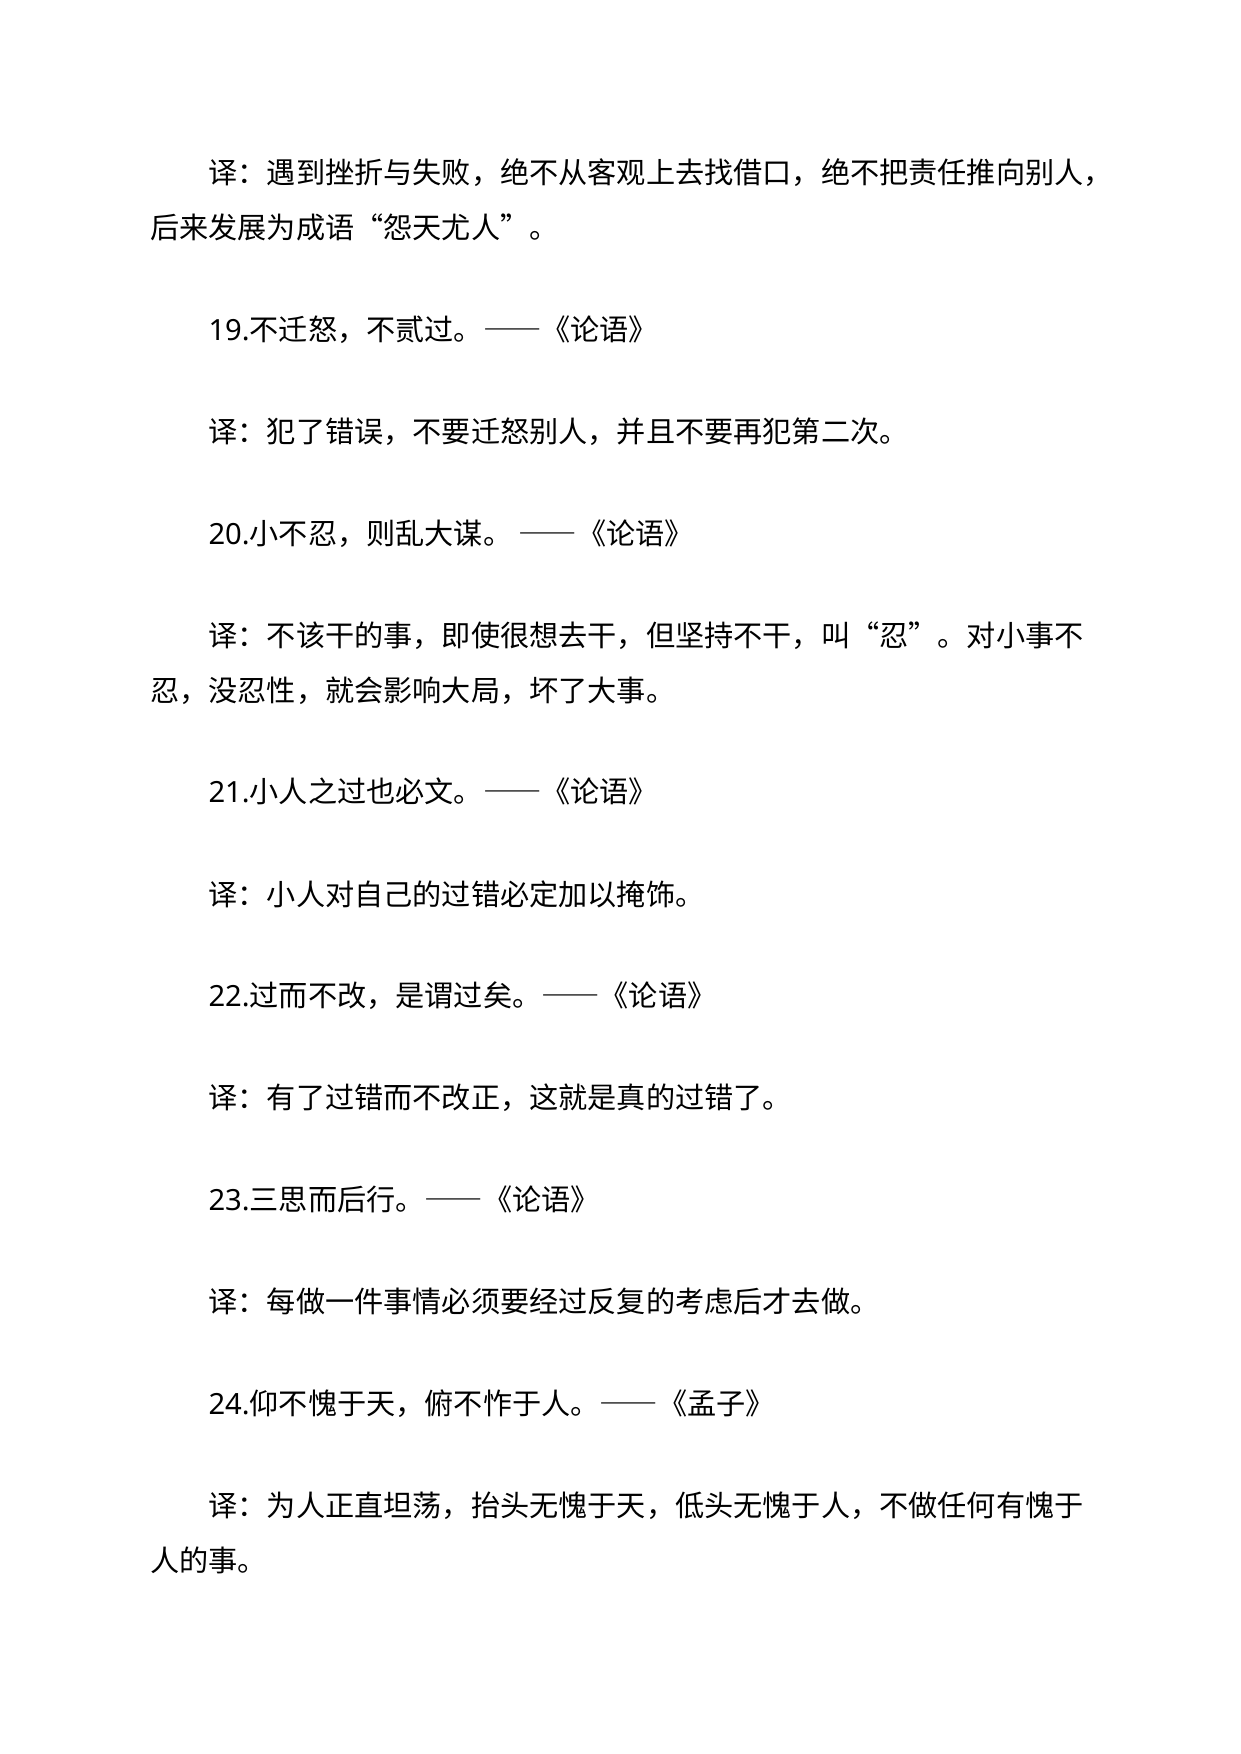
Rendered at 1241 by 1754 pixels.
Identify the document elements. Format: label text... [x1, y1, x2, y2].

text 23.三思而后行。——《论语》 [150, 1177, 1090, 1219]
text 译：遇到挫折与失败，绝不从客观上去找借口，绝不把责任推向别人，后来发展为成语“怨天尤人”。 [150, 150, 1090, 247]
text 译：为人正直坦荡，抬头无愧于天，低头无愧于人，不做任何有愧于人的事。 [150, 1482, 1090, 1579]
text 译：每做一件事情必须要经过反复的考虑后才去做。 [150, 1278, 1090, 1321]
text 译：有了过错而不改正，这就是真的过错了。 [150, 1075, 1090, 1117]
text 24.仰不愧于天，俯不怍于人。——《孟子》 [150, 1380, 1090, 1423]
text 译：犯了错误，不要迁怒别人，并且不要再犯第二次。 [150, 409, 1090, 451]
text 译：不该干的事，即使很想去干，但坚持不干，叫“忍”。对小事不忍，没忍性，就会影响大局，坏了大事。 [150, 612, 1090, 709]
text 译：小人对自己的过错必定加以掩饰。 [150, 871, 1090, 913]
text 21.小人之过也必文。——《论语》 [150, 769, 1090, 811]
text 20.小不忍，则乱大谋。 ——《论语》 [150, 510, 1090, 553]
text 22.过而不改，是谓过矣。——《论语》 [150, 973, 1090, 1015]
text 19.不迁怒，不贰过。——《论语》 [150, 307, 1090, 349]
